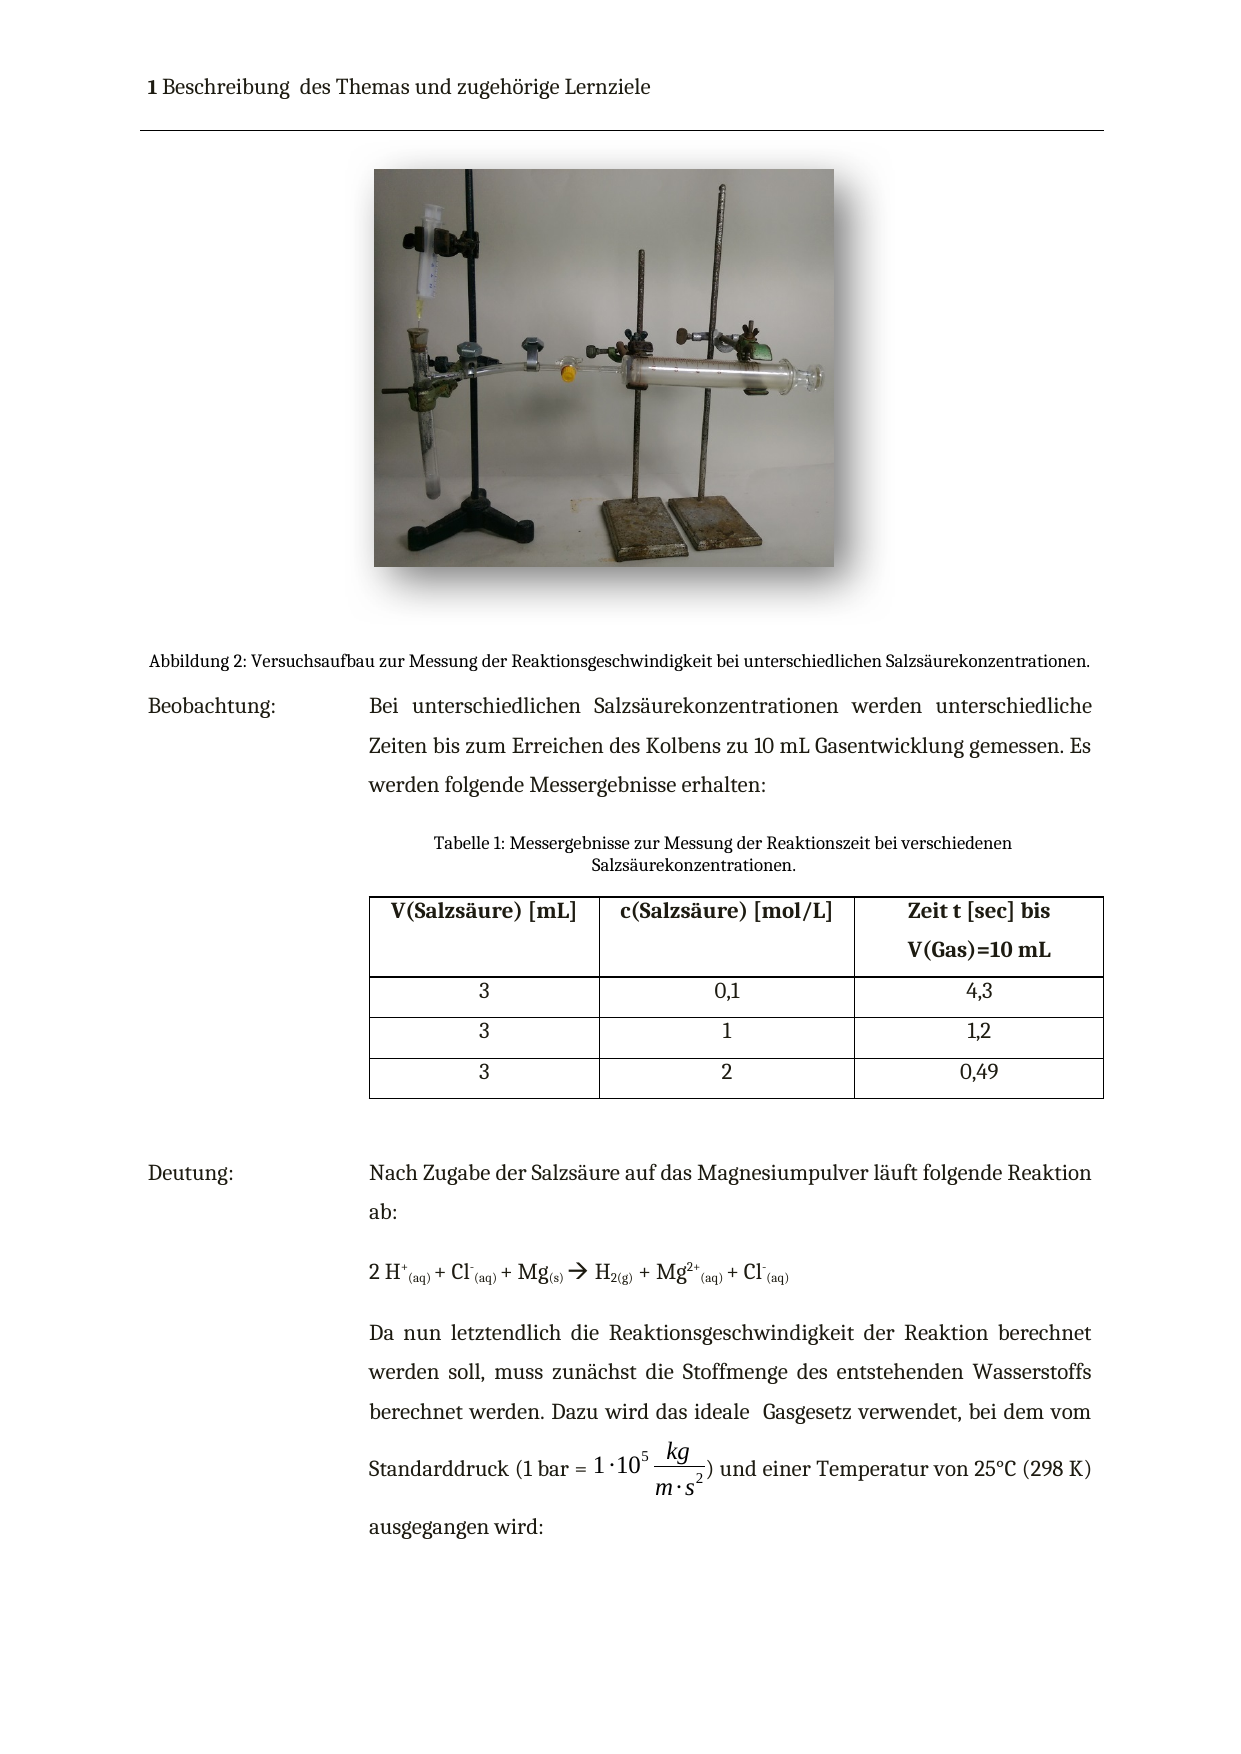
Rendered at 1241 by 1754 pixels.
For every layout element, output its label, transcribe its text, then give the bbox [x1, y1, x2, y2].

table_cell 1 [600, 1018, 854, 1057]
text Deutung: Nach Zugabe der Salzsäure auf das Magnesiumpulver läuft folgende Reaktion ab: [148, 1159, 1093, 1225]
table_header c(Salzsäure) [mol/L] [600, 898, 854, 976]
table_cell 0,1 [600, 978, 854, 1017]
text 2 H+(aq) + Cl-(aq) + Mg(s) H2(g) + Mg2+(aq) + Cl-(aq) [148, 1259, 1093, 1286]
table_cell 0,49 [855, 1059, 1103, 1098]
text Da nun letztendlich die Reaktionsgeschwindigkeit der Reaktion berechnet werden soll, muss zunächst die Stoffmenge des entstehenden Wasserstoffs berechnet werden. Dazu wird das ideale Gasgesetz verwendet, bei dem vom Standarddruck (1 bar = ) und einer Temperatur von 25°C (298 K) ausgegangen wird: [148, 1319, 1093, 1540]
table_cell 3 [370, 1059, 599, 1098]
table_header Zeit t [sec] bis V(Gas)=10 mL [855, 898, 1103, 976]
table_cell 4,3 [855, 978, 1103, 1017]
table_cell 3 [370, 1018, 599, 1057]
table_cell 1,2 [855, 1018, 1103, 1057]
text Beobachtung: Bei unterschiedlichen Salzsäurekonzentrationen werden unterschiedliche Zeiten bis zum Erreichen des Kolbens zu 10 mL Gasentwicklung gemessen. Es werden folgende Messergebnisse erhalten: [148, 693, 1093, 798]
table_cell 3 [370, 978, 599, 1017]
table_cell 2 [600, 1059, 854, 1098]
text Tabelle 1: Messergebnisse zur Messung der Reaktionszeit bei verschiedenen Salzsäurekonzentrationen. [295, 832, 1093, 876]
table_header V(Salzsäure) [mL] [370, 898, 599, 976]
picture [374, 169, 834, 567]
text Abbildung 2: Versuchsaufbau zur Messung der Reaktionsgeschwindigkeit bei unterschiedlichen Salzsäurekonzentrationen. [148, 651, 1093, 672]
